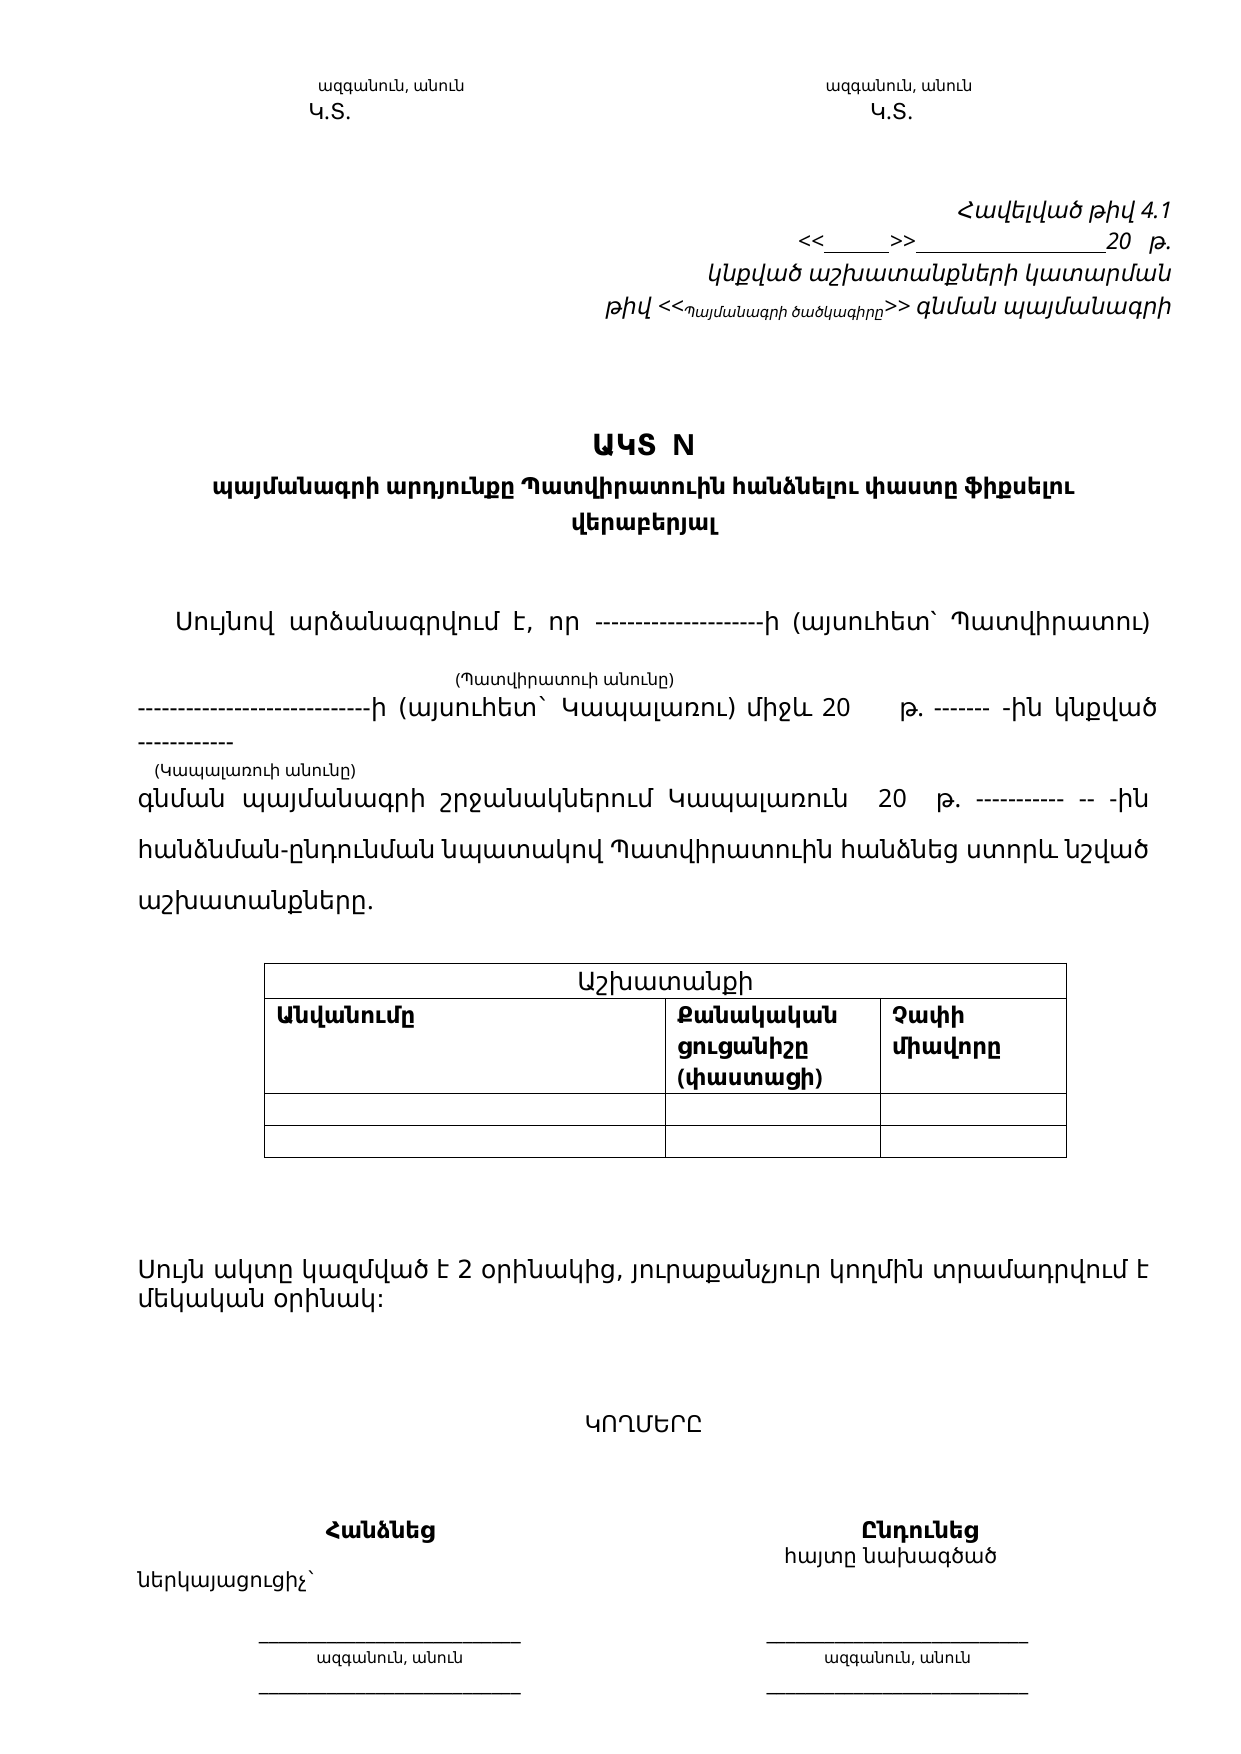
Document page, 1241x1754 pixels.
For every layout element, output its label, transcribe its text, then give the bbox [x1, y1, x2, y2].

table_cell Կ.Տ. [645, 96, 1153, 126]
text թիվ <<Պայմանագրի ծածկագիրը>> գնման պայմանագրի [118, 288, 1172, 322]
text << >> 20 թ. [118, 225, 1172, 257]
text Հավելված թիվ 4.1 [118, 194, 1172, 225]
table_cell Կ.Տ. [137, 96, 645, 126]
text կնքված աշխատանքների կատարման [118, 257, 1172, 288]
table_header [137, 424, 1150, 1698]
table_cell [137, 75, 645, 96]
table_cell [645, 75, 1153, 96]
